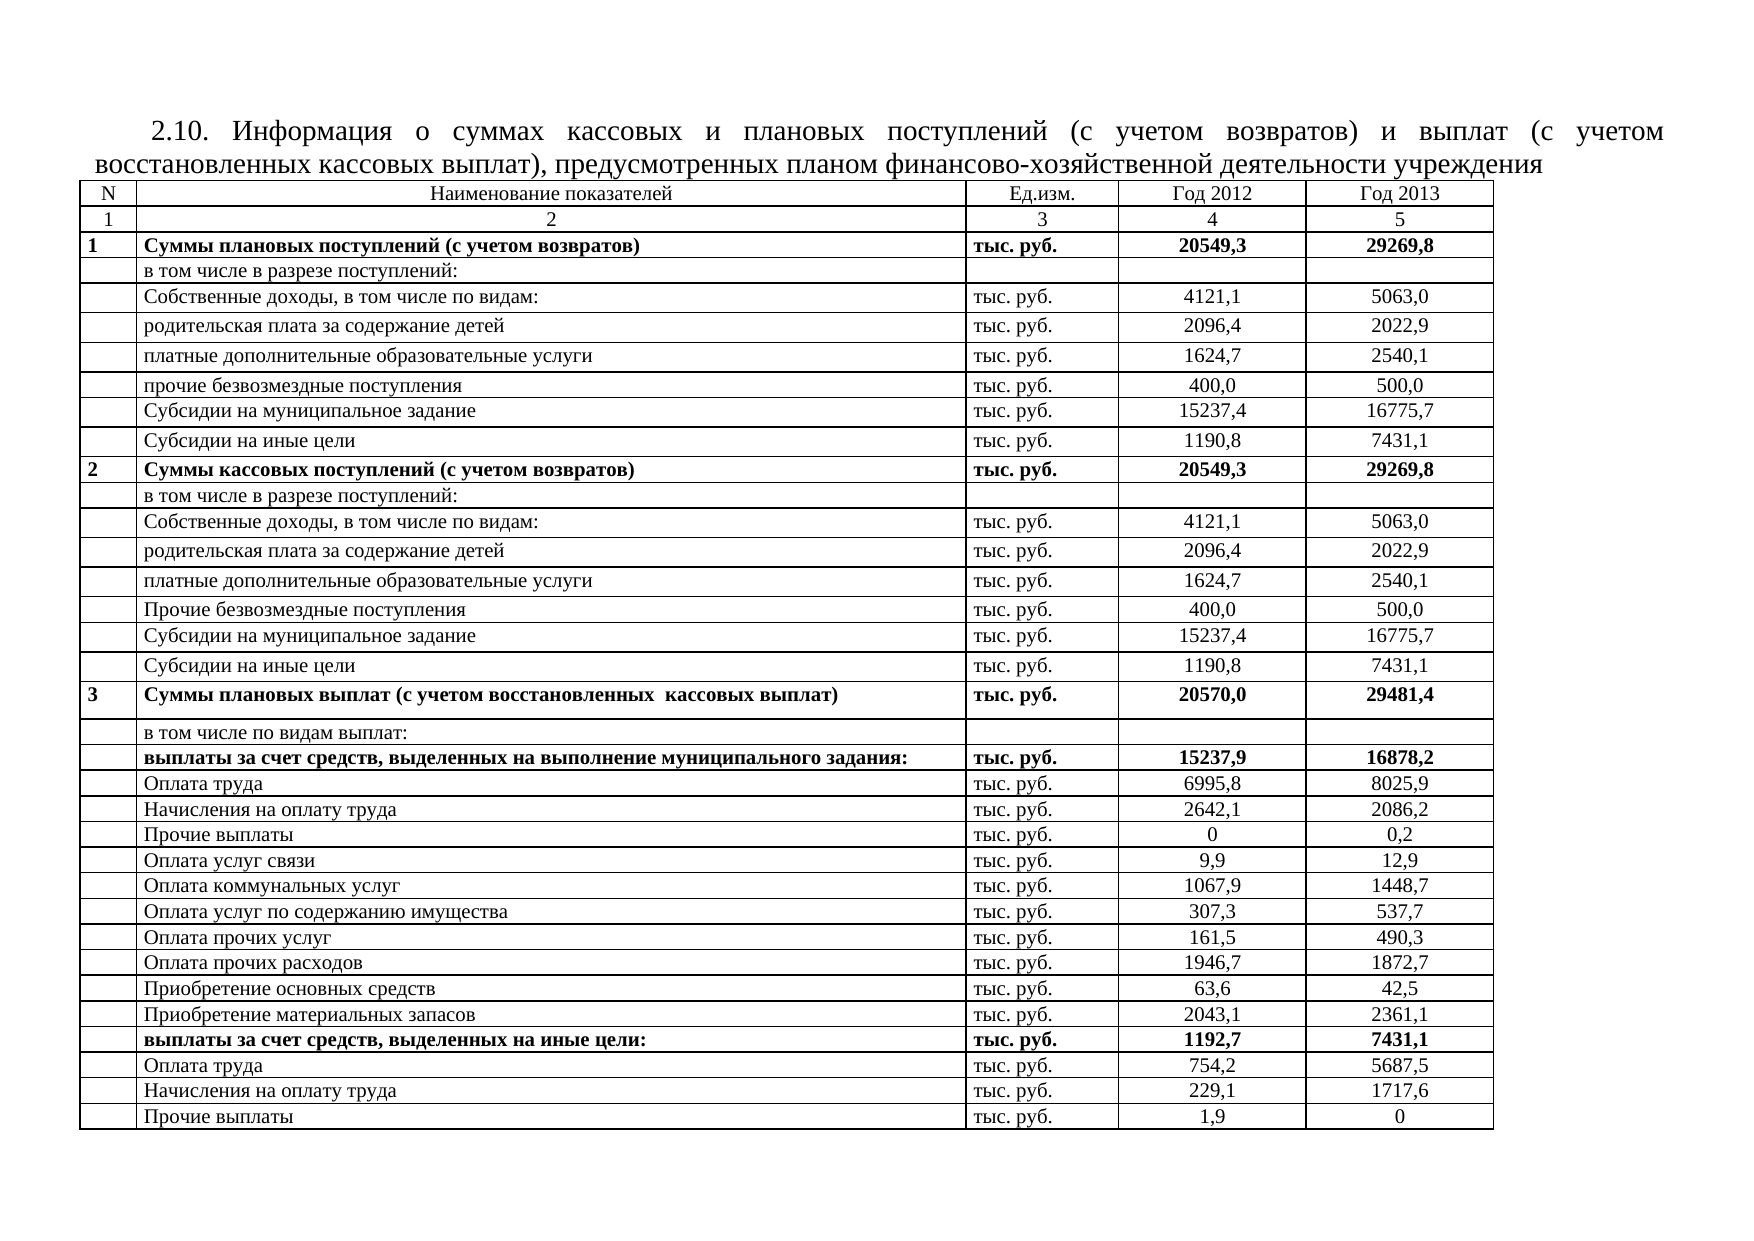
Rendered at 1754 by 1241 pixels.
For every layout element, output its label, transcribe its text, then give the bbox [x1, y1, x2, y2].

table_cell Прочие безвозмездные поступления [137, 597, 965, 621]
table_cell 0 [1119, 822, 1305, 846]
table_cell тыс. руб. [967, 653, 1118, 681]
table_cell тыс. руб. [967, 1078, 1118, 1102]
table_cell 0,2 [1307, 822, 1493, 846]
table_cell Субсидии на иные цели [137, 428, 965, 456]
table_cell 500,0 [1307, 373, 1493, 397]
table_cell 1192,7 [1119, 1027, 1305, 1051]
table_cell 5063,0 [1307, 509, 1493, 537]
table_cell тыс. руб. [967, 848, 1118, 872]
table_cell [81, 258, 136, 282]
table_cell тыс. руб. [967, 925, 1118, 949]
table_cell 29269,8 [1307, 233, 1493, 257]
table_cell Суммы плановых поступлений (с учетом возвратов) [137, 233, 965, 257]
table_cell 307,3 [1119, 899, 1305, 923]
table_cell 2 [81, 457, 136, 481]
table_header Год 2012 [1119, 181, 1305, 205]
table_cell 754,2 [1119, 1053, 1305, 1077]
table_cell [81, 925, 136, 949]
table_cell 490,3 [1307, 925, 1493, 949]
table_cell 1717,6 [1307, 1078, 1493, 1102]
table_cell [81, 284, 136, 312]
table_cell 2096,4 [1119, 538, 1305, 566]
table_cell 20570,0 [1119, 682, 1305, 718]
table_cell выплаты за счет средств, выделенных на иные цели: [137, 1027, 965, 1051]
table_cell [81, 483, 136, 507]
table_cell платные дополнительные образовательные услуги [137, 343, 965, 371]
table_cell тыс. руб. [967, 373, 1118, 397]
table_cell родительская плата за содержание детей [137, 538, 965, 566]
table_cell 3 [81, 682, 136, 718]
table_cell Субсидии на муниципальное задание [137, 398, 965, 426]
table_cell [81, 848, 136, 872]
table_cell [81, 1027, 136, 1051]
table_cell [81, 509, 136, 537]
table_cell 12,9 [1307, 848, 1493, 872]
table_cell [1119, 258, 1305, 282]
table_cell [1307, 483, 1493, 507]
table_cell Субсидии на муниципальное задание [137, 623, 965, 651]
table_cell 7431,1 [1307, 653, 1493, 681]
table_cell 1190,8 [1119, 653, 1305, 681]
table_cell 1,9 [1119, 1104, 1305, 1128]
table_cell 7431,1 [1307, 428, 1493, 456]
table_cell Оплата прочих услуг [137, 925, 965, 949]
table_cell тыс. руб. [967, 1002, 1118, 1026]
table_cell Приобретение материальных запасов [137, 1002, 965, 1026]
table_cell [967, 483, 1118, 507]
table_cell [81, 398, 136, 426]
table_cell тыс. руб. [967, 623, 1118, 651]
table_cell Собственные доходы, в том числе по видам: [137, 284, 965, 312]
table_cell Оплата труда [137, 1053, 965, 1077]
table_cell 5063,0 [1307, 284, 1493, 312]
table_header Ед.изм. [967, 181, 1118, 205]
table_cell Прочие выплаты [137, 822, 965, 846]
table_cell [81, 1078, 136, 1102]
table_cell в том числе в разрезе поступлений: [137, 258, 965, 282]
table_cell тыс. руб. [967, 233, 1118, 257]
table_cell 2361,1 [1307, 1002, 1493, 1026]
table_cell [81, 720, 136, 744]
table_cell тыс. руб. [967, 313, 1118, 341]
table_cell тыс. руб. [967, 597, 1118, 621]
table_cell [81, 538, 136, 566]
table_cell [81, 822, 136, 846]
table_cell 15237,4 [1119, 623, 1305, 651]
table_cell [81, 653, 136, 681]
table_cell [81, 1104, 136, 1128]
table_cell [81, 950, 136, 974]
table_cell 1067,9 [1119, 873, 1305, 897]
table_cell [81, 568, 136, 596]
table_cell 2540,1 [1307, 568, 1493, 596]
table_cell 16775,7 [1307, 398, 1493, 426]
text 2.10. Информация о суммах кассовых и плановых поступлений (с учетом возвратов) и выплат (с учетом восстановленных кассовых выплат), предусмотренных планом финансово-хозяйственной деятельности учреждения [94, 113, 1665, 180]
table_cell 2086,2 [1307, 797, 1493, 821]
table_cell Суммы плановых выплат (с учетом восстановленных кассовых выплат) [137, 682, 965, 718]
table_cell тыс. руб. [967, 568, 1118, 596]
table_cell 1190,8 [1119, 428, 1305, 456]
table_cell 4 [1119, 207, 1305, 231]
table_cell 16775,7 [1307, 623, 1493, 651]
table_header Наименование показателей [137, 181, 965, 205]
table_cell Начисления на оплату труда [137, 1078, 965, 1102]
table_cell 1 [81, 207, 136, 231]
table_cell [967, 720, 1118, 744]
table_cell тыс. руб. [967, 398, 1118, 426]
table_cell 0 [1307, 1104, 1493, 1128]
table_cell тыс. руб. [967, 745, 1118, 769]
table_cell Прочие выплаты [137, 1104, 965, 1128]
table_cell тыс. руб. [967, 950, 1118, 974]
table_cell [81, 1002, 136, 1026]
table_cell [1307, 258, 1493, 282]
table_cell 20549,3 [1119, 233, 1305, 257]
table_cell 1624,7 [1119, 343, 1305, 371]
table_cell родительская плата за содержание детей [137, 313, 965, 341]
table_cell 1 [81, 233, 136, 257]
table_cell тыс. руб. [967, 1027, 1118, 1051]
table_cell 29481,4 [1307, 682, 1493, 718]
table_cell Суммы кассовых поступлений (с учетом возвратов) [137, 457, 965, 481]
table_cell 1624,7 [1119, 568, 1305, 596]
table_cell 1946,7 [1119, 950, 1305, 974]
table_cell Оплата коммунальных услуг [137, 873, 965, 897]
table_cell [81, 771, 136, 795]
table_cell [81, 797, 136, 821]
table_cell Начисления на оплату труда [137, 797, 965, 821]
table_cell тыс. руб. [967, 509, 1118, 537]
table_cell тыс. руб. [967, 1053, 1118, 1077]
table_cell 63,6 [1119, 976, 1305, 1000]
table_cell 400,0 [1119, 597, 1305, 621]
table_cell Субсидии на иные цели [137, 653, 965, 681]
table_cell 4121,1 [1119, 284, 1305, 312]
table_cell 2 [137, 207, 965, 231]
table_cell 9,9 [1119, 848, 1305, 872]
table_cell [81, 1053, 136, 1077]
table_cell [1119, 720, 1305, 744]
table_cell 7431,1 [1307, 1027, 1493, 1051]
table_cell тыс. руб. [967, 428, 1118, 456]
table_cell 2096,4 [1119, 313, 1305, 341]
table_header Год 2013 [1307, 181, 1493, 205]
table_cell 3 [967, 207, 1118, 231]
table_cell 4121,1 [1119, 509, 1305, 537]
table_cell [81, 745, 136, 769]
table_cell [1119, 483, 1305, 507]
table_cell Оплата услуг по содержанию имущества [137, 899, 965, 923]
table_cell 1448,7 [1307, 873, 1493, 897]
table_cell 2022,9 [1307, 538, 1493, 566]
table_header N [81, 181, 136, 205]
table_cell 400,0 [1119, 373, 1305, 397]
table_cell [81, 873, 136, 897]
table_cell [81, 976, 136, 1000]
table_cell 6995,8 [1119, 771, 1305, 795]
table_cell [81, 899, 136, 923]
table_cell Оплата услуг связи [137, 848, 965, 872]
table_cell тыс. руб. [967, 797, 1118, 821]
table_cell тыс. руб. [967, 1104, 1118, 1128]
table_cell тыс. руб. [967, 822, 1118, 846]
table_cell Приобретение основных средств [137, 976, 965, 1000]
table_cell [81, 597, 136, 621]
table_cell 2642,1 [1119, 797, 1305, 821]
table_cell 15237,4 [1119, 398, 1305, 426]
table_cell тыс. руб. [967, 771, 1118, 795]
table_cell 15237,9 [1119, 745, 1305, 769]
table_cell 161,5 [1119, 925, 1305, 949]
table_cell 2540,1 [1307, 343, 1493, 371]
table_cell Собственные доходы, в том числе по видам: [137, 509, 965, 537]
table_cell тыс. руб. [967, 457, 1118, 481]
table_cell тыс. руб. [967, 873, 1118, 897]
table_cell 1872,7 [1307, 950, 1493, 974]
table_cell [81, 428, 136, 456]
table_cell 16878,2 [1307, 745, 1493, 769]
table_cell 20549,3 [1119, 457, 1305, 481]
table_cell Оплата труда [137, 771, 965, 795]
table_cell тыс. руб. [967, 538, 1118, 566]
table_cell 2043,1 [1119, 1002, 1305, 1026]
table_cell [81, 343, 136, 371]
table_cell 537,7 [1307, 899, 1493, 923]
table_cell 500,0 [1307, 597, 1493, 621]
table_cell тыс. руб. [967, 682, 1118, 718]
table_cell тыс. руб. [967, 343, 1118, 371]
table_cell тыс. руб. [967, 976, 1118, 1000]
table_cell прочие безвозмездные поступления [137, 373, 965, 397]
table_cell 29269,8 [1307, 457, 1493, 481]
table_cell в том числе в разрезе поступлений: [137, 483, 965, 507]
table_cell тыс. руб. [967, 284, 1118, 312]
table_cell 42,5 [1307, 976, 1493, 1000]
table_cell 8025,9 [1307, 771, 1493, 795]
table_cell [81, 373, 136, 397]
table_cell 5 [1307, 207, 1493, 231]
table_cell 5687,5 [1307, 1053, 1493, 1077]
table_cell тыс. руб. [967, 899, 1118, 923]
table_cell в том числе по видам выплат: [137, 720, 965, 744]
table_cell выплаты за счет средств, выделенных на выполнение муниципального задания: [137, 745, 965, 769]
table_cell [1307, 720, 1493, 744]
table_cell Оплата прочих расходов [137, 950, 965, 974]
table_cell 229,1 [1119, 1078, 1305, 1102]
table_cell 2022,9 [1307, 313, 1493, 341]
table_cell [81, 623, 136, 651]
table_cell [81, 313, 136, 341]
table_cell [967, 258, 1118, 282]
table_cell платные дополнительные образовательные услуги [137, 568, 965, 596]
